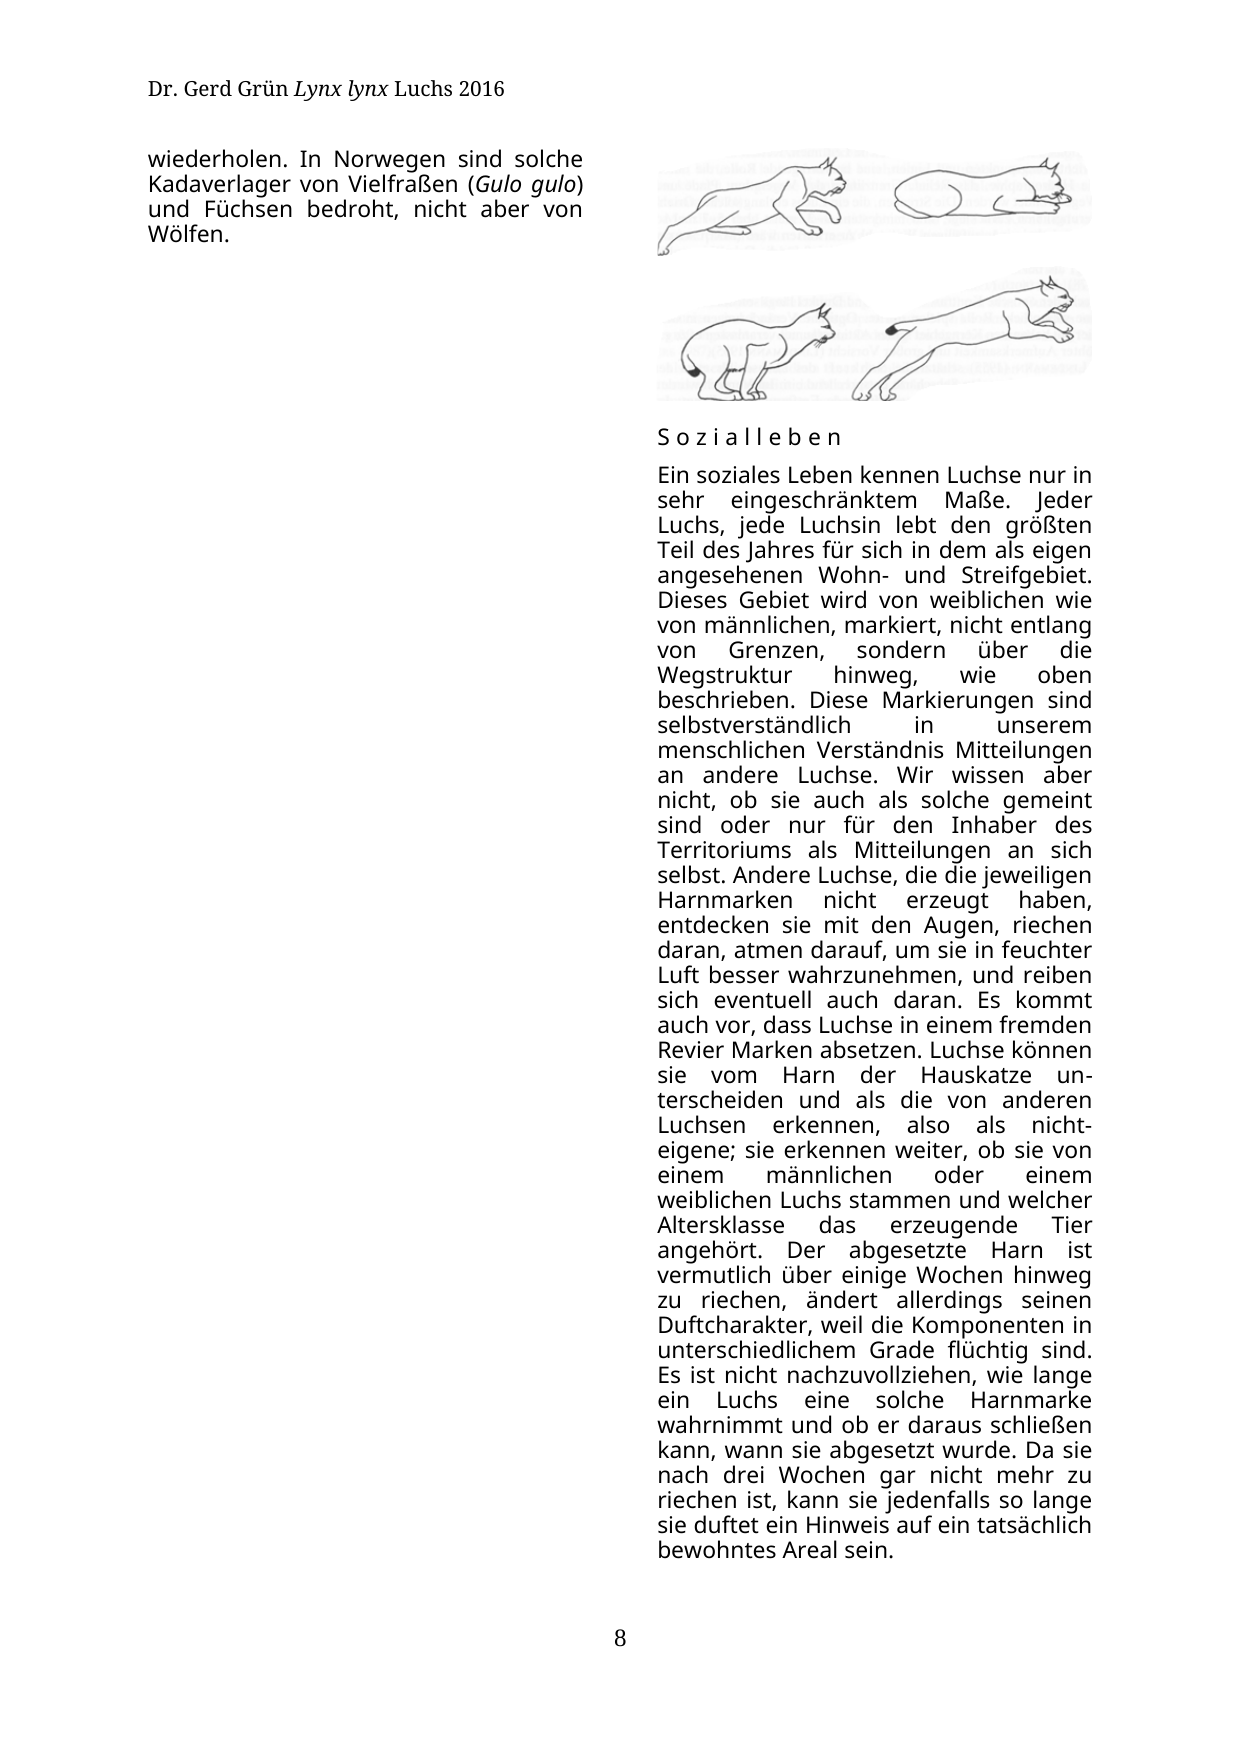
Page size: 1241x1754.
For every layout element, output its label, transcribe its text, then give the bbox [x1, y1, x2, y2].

text Sozialleben [657, 426, 1093, 451]
picture [657, 147, 1093, 257]
picture [656, 266, 1093, 401]
text Ein soziales Leben kennen Luchse nur in sehr eingeschränktem Maße. Jeder Luchs, jede Luchsin lebt den größten Teil des Jahres für sich in dem als eigen angesehenen Wohn- und Streifgebiet. Dieses Gebiet wird von weiblichen wie von männlichen, markiert, nicht entlang von Grenzen, sondern über die Wegstruktur hinweg, wie oben beschrieben. Diese Markierungen sind selbstverständlich in unserem menschlichen Verständnis Mitteilungen an andere Luchse. Wir wissen aber nicht, ob sie auch als solche gemeint sind oder nur für den Inhaber des Territoriums als Mitteilungen an sich selbst. Andere Luchse, die die jeweiligen Harnmarken nicht erzeugt haben, entdecken sie mit den Augen, riechen daran, atmen darauf, um sie in feuchter Luft besser wahrzunehmen, und reiben sich eventuell auch daran. Es kommt auch vor, dass Luchse in einem fremden Revier Marken absetzen. Luchse können sie vom Harn der Hauskatze unterscheiden und als die von anderen Luchsen erkennen, also als nicht-eigene; sie erkennen weiter, ob sie von einem männlichen oder einem weiblichen Luchs stammen und welcher Altersklasse das erzeugende Tier angehört. Der abgesetzte Harn ist vermutlich über einige Wochen hinweg zu riechen, ändert allerdings seinen Duftcharakter, weil die Komponenten in unterschiedlichem Grade flüchtig sind. Es ist nicht nachzuvollziehen, wie lange ein Luchs eine solche Harnmarke wahrnimmt und ob er daraus schließen kann, wann sie abgesetzt wurde. Da sie nach drei Wochen gar nicht mehr zu riechen ist, kann sie jedenfalls so lange sie duftet ein Hinweis auf ein tatsächlich bewohntes Areal sein. [657, 463, 1093, 1563]
text sie ein bis eineinhalb Kilo davon und ver- stauen die Reste erneut, nachdem sie sie zwei Meter weiter gezogen haben. Das kann sich zehn Mal wiederholen. In Norwegen sind solche Kadaverlager von Vielfraßen (Gulo gulo) und Füchsen bedroht, nicht aber von Wölfen. [148, 148, 583, 248]
